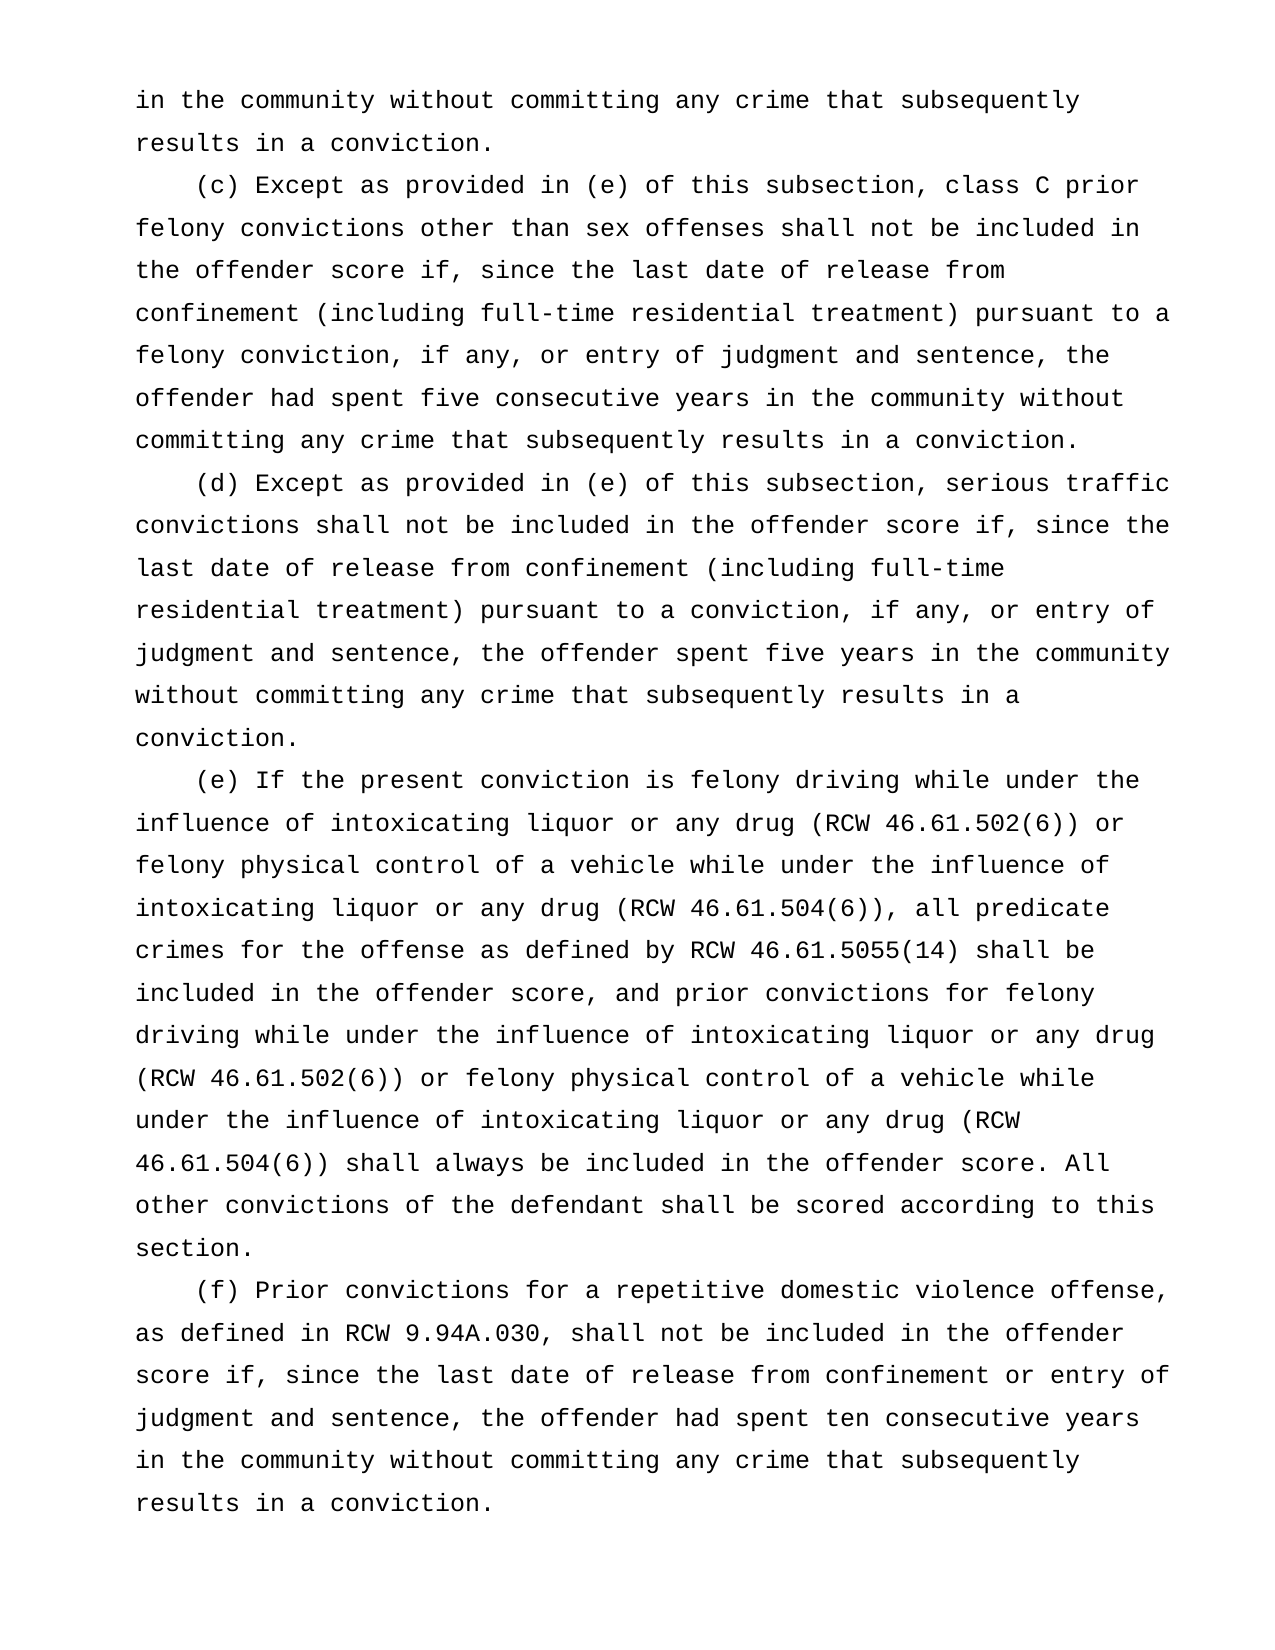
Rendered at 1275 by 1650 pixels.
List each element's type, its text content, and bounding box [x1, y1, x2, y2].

text (f) Prior convictions for a repetitive domestic violence offense, as defined in RCW 9.94A.030, shall not be included in the offender score if, since the last date of release from confinement or entry of judgment and sentence, the offender had spent ten consecutive years in the community without committing any crime that subsequently results in a conviction. [135, 1265, 1170, 1520]
text (c) Except as provided in (e) of this subsection, class C prior felony convictions other than sex offenses shall not be included in the offender score if, since the last date of release from confinement (including full-time residential treatment) pursuant to a felony conviction, if any, or entry of judgment and sentence, the offender had spent five consecutive years in the community without committing any crime that subsequently results in a conviction. [135, 160, 1170, 457]
text (d) Except as provided in (e) of this subsection, serious traffic convictions shall not be included in the offender score if, since the last date of release from confinement (including full-time residential treatment) pursuant to a conviction, if any, or entry of judgment and sentence, the offender spent five years in the community without committing any crime that subsequently results in a conviction. [135, 457, 1170, 755]
text (e) If the present conviction is felony driving while under the influence of intoxicating liquor or any drug (RCW 46.61.502(6)) or felony physical control of a vehicle while under the influence of intoxicating liquor or any drug (RCW 46.61.504(6)), all predicate crimes for the offense as defined by RCW 46.61.5055(14) shall be included in the offender score, and prior convictions for felony driving while under the influence of intoxicating liquor or any drug (RCW 46.61.502(6)) or felony physical control of a vehicle while under the influence of intoxicating liquor or any drug (RCW 46.61.504(6)) shall always be included in the offender score. All other convictions of the defendant shall be scored according to this section. [135, 755, 1170, 1265]
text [135, 75, 1170, 160]
